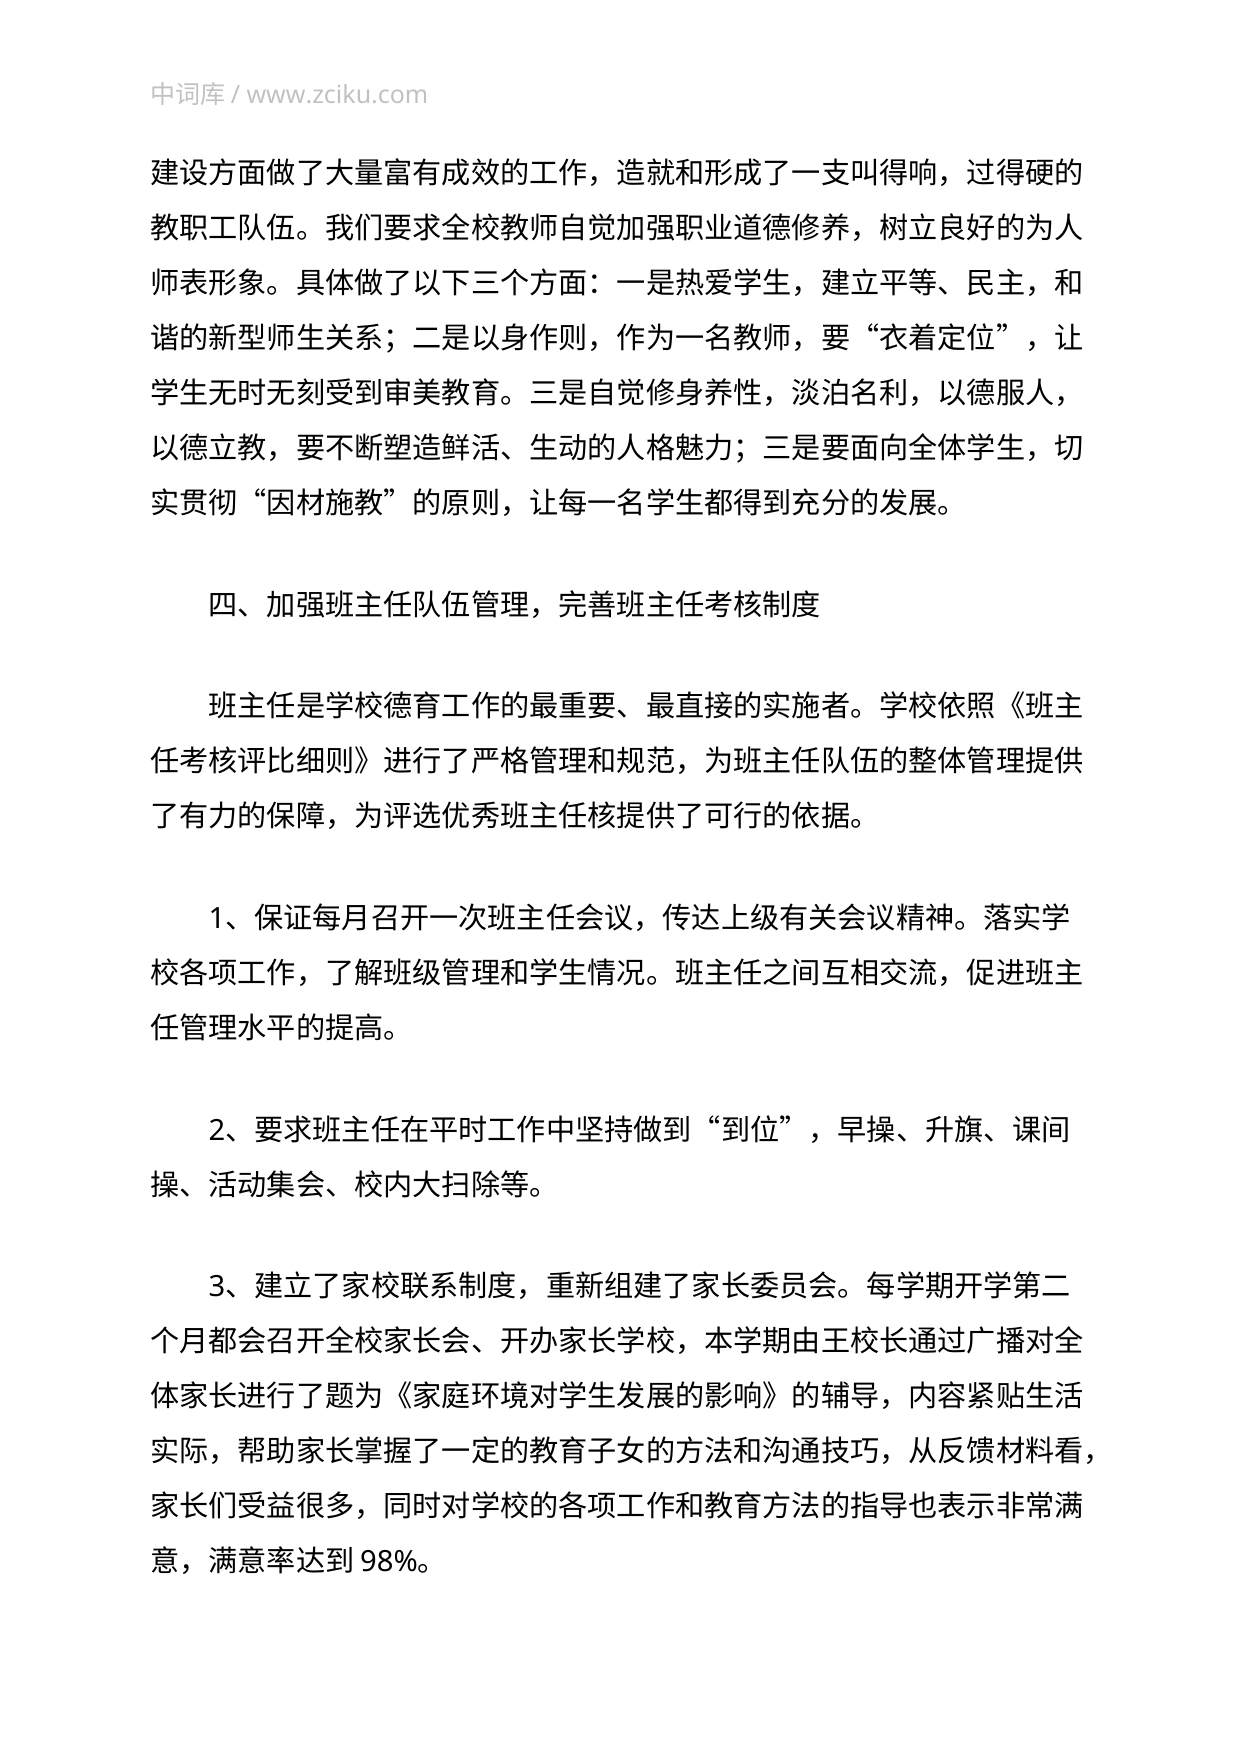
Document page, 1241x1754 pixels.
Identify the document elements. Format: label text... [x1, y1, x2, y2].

text 2、要求班主任在平时工作中坚持做到“到位”，早操、升旗、课间操、活动集会、校内大扫除等。 [150, 1106, 1090, 1203]
text 3、建立了家校联系制度，重新组建了家长委员会。每学期开学第二个月都会召开全校家长会、开办家长学校，本学期由王校长通过广播对全体家长进行了题为《家庭环境对学生发展的影响》的辅导，内容紧贴生活实际，帮助家长掌握了一定的教育子女的方法和沟通技巧，从反馈材料看，家长们受益很多，同时对学校的各项工作和教育方法的指导也表示非常满意，满意率达到98%。 [150, 1263, 1090, 1580]
text 四、加强班主任队伍管理，完善班主任考核制度 [150, 581, 1090, 623]
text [150, 150, 1090, 522]
text 班主任是学校德育工作的最重要、最直接的实施者。学校依照《班主任考核评比细则》进行了严格管理和规范，为班主任队伍的整体管理提供了有力的保障，为评选优秀班主任核提供了可行的依据。 [150, 683, 1090, 835]
text 1、保证每月召开一次班主任会议，传达上级有关会议精神。落实学校各项工作，了解班级管理和学生情况。班主任之间互相交流，促进班主任管理水平的提高。 [150, 894, 1090, 1047]
